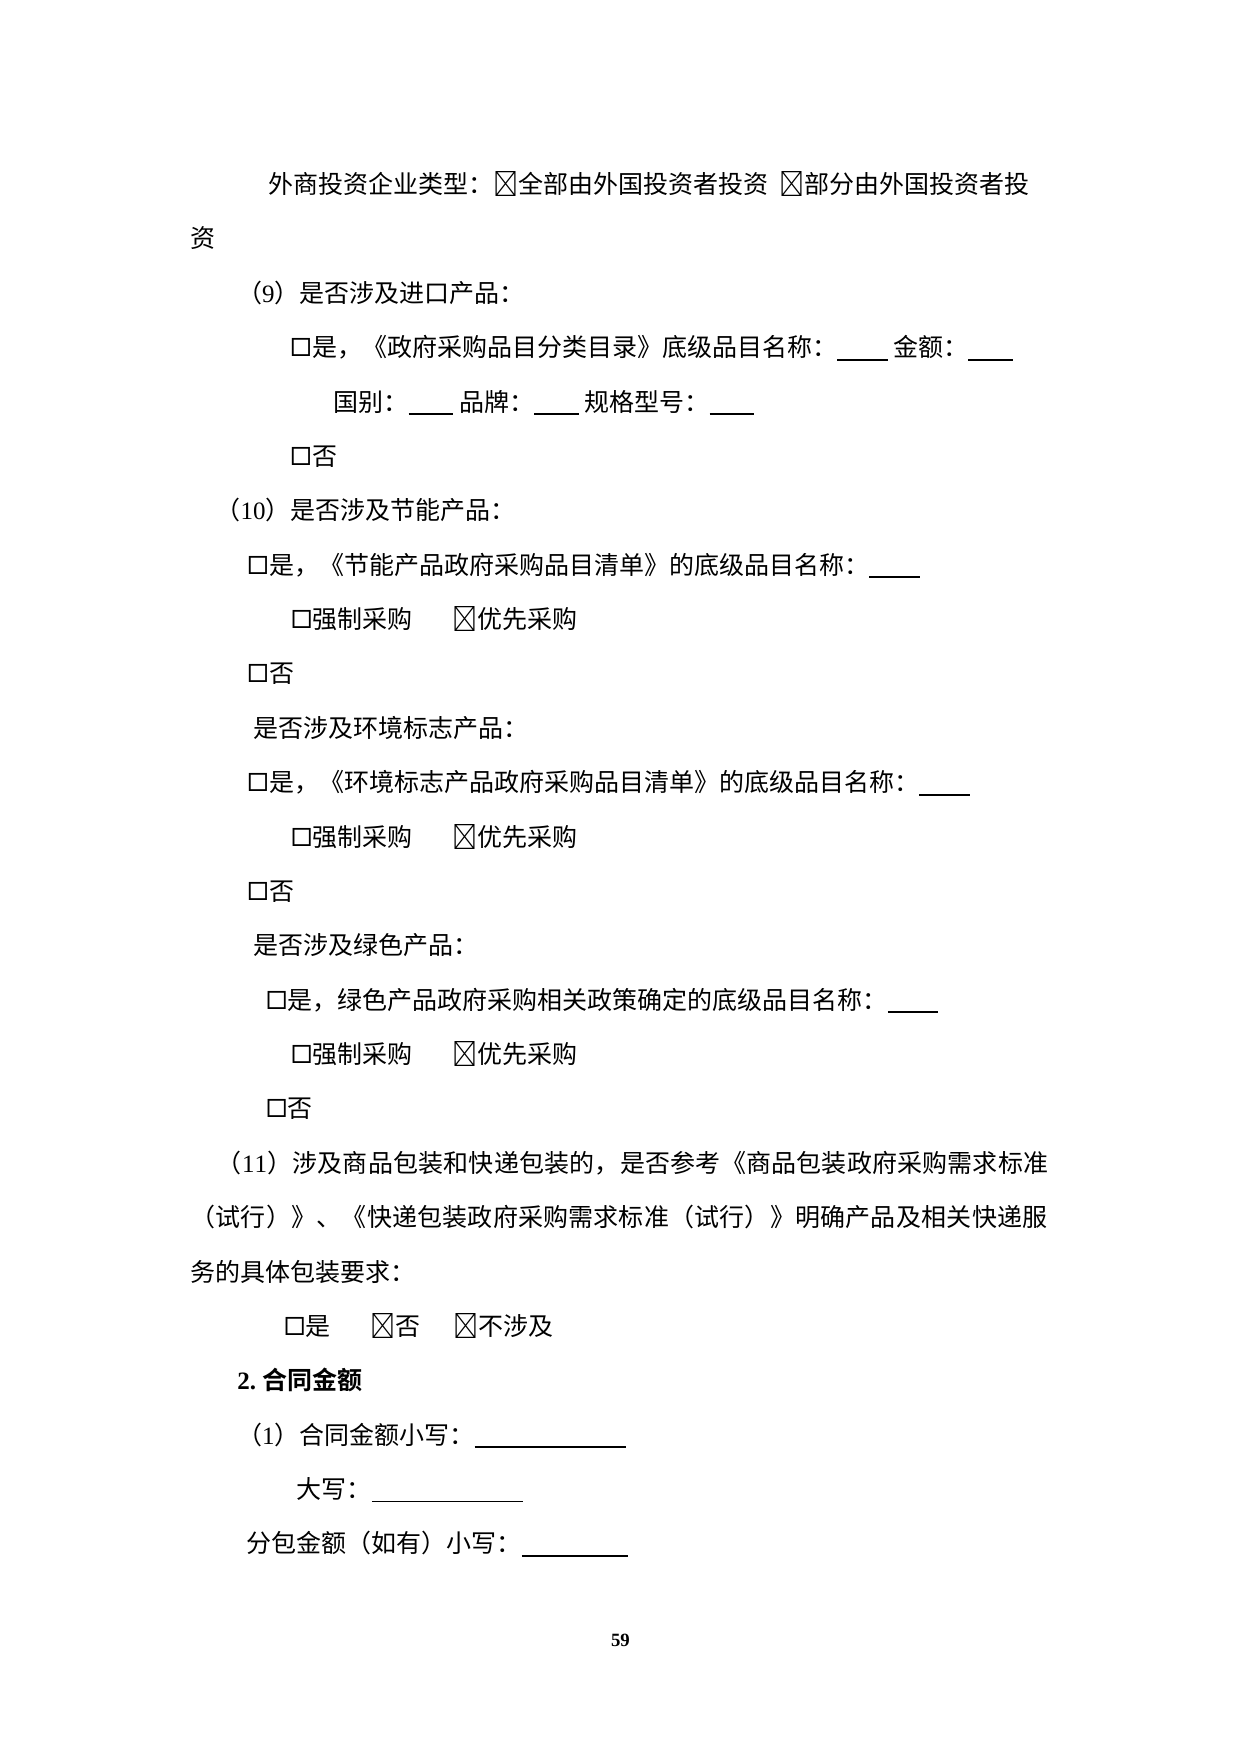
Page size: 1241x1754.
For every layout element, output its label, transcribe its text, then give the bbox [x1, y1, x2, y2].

text 是否涉及环境标志产品： [190, 708, 1050, 744]
text 是 否 不涉及 [190, 1306, 1050, 1343]
text （1）合同金额小写： [190, 1415, 1050, 1451]
text 否 [190, 654, 1050, 690]
text 是，《环境标志产品政府采购品目清单》的底级品目名称： [190, 763, 1050, 799]
text 否 [190, 436, 1050, 473]
text 国别： 品牌： 规格型号： [190, 382, 1050, 418]
text 是否涉及绿色产品： [190, 926, 1050, 962]
text 分包金额（如有）小写： [190, 1524, 1050, 1560]
text 是，《节能产品政府采购品目清单》的底级品目名称： [190, 545, 1050, 581]
text （11）涉及商品包装和快递包装的，是否参考《商品包装政府采购需求标准（试行）》、《快递包装政府采购需求标准（试行）》明确产品及相关快递服务的具体包装要求： [190, 1143, 1050, 1288]
list 合同金额 [190, 1361, 1050, 1397]
text 是，《政府采购品目分类目录》底级品目名称： 金额： [190, 328, 1050, 364]
text 强制采购 优先采购 [190, 1034, 1050, 1071]
text 否 [190, 1089, 1050, 1125]
text （9）是否涉及进口产品： [190, 273, 1050, 309]
text 强制采购 优先采购 [190, 817, 1050, 853]
text 大写： [190, 1469, 1050, 1506]
text 外商投资企业类型：全部由外国投资者投资 部分由外国投资者投资 [190, 164, 1050, 255]
text 是，绿色产品政府采购相关政策确定的底级品目名称： [190, 980, 1050, 1016]
text （10）是否涉及节能产品： [190, 491, 1050, 527]
text 强制采购 优先采购 [190, 599, 1050, 636]
text 否 [190, 871, 1050, 908]
